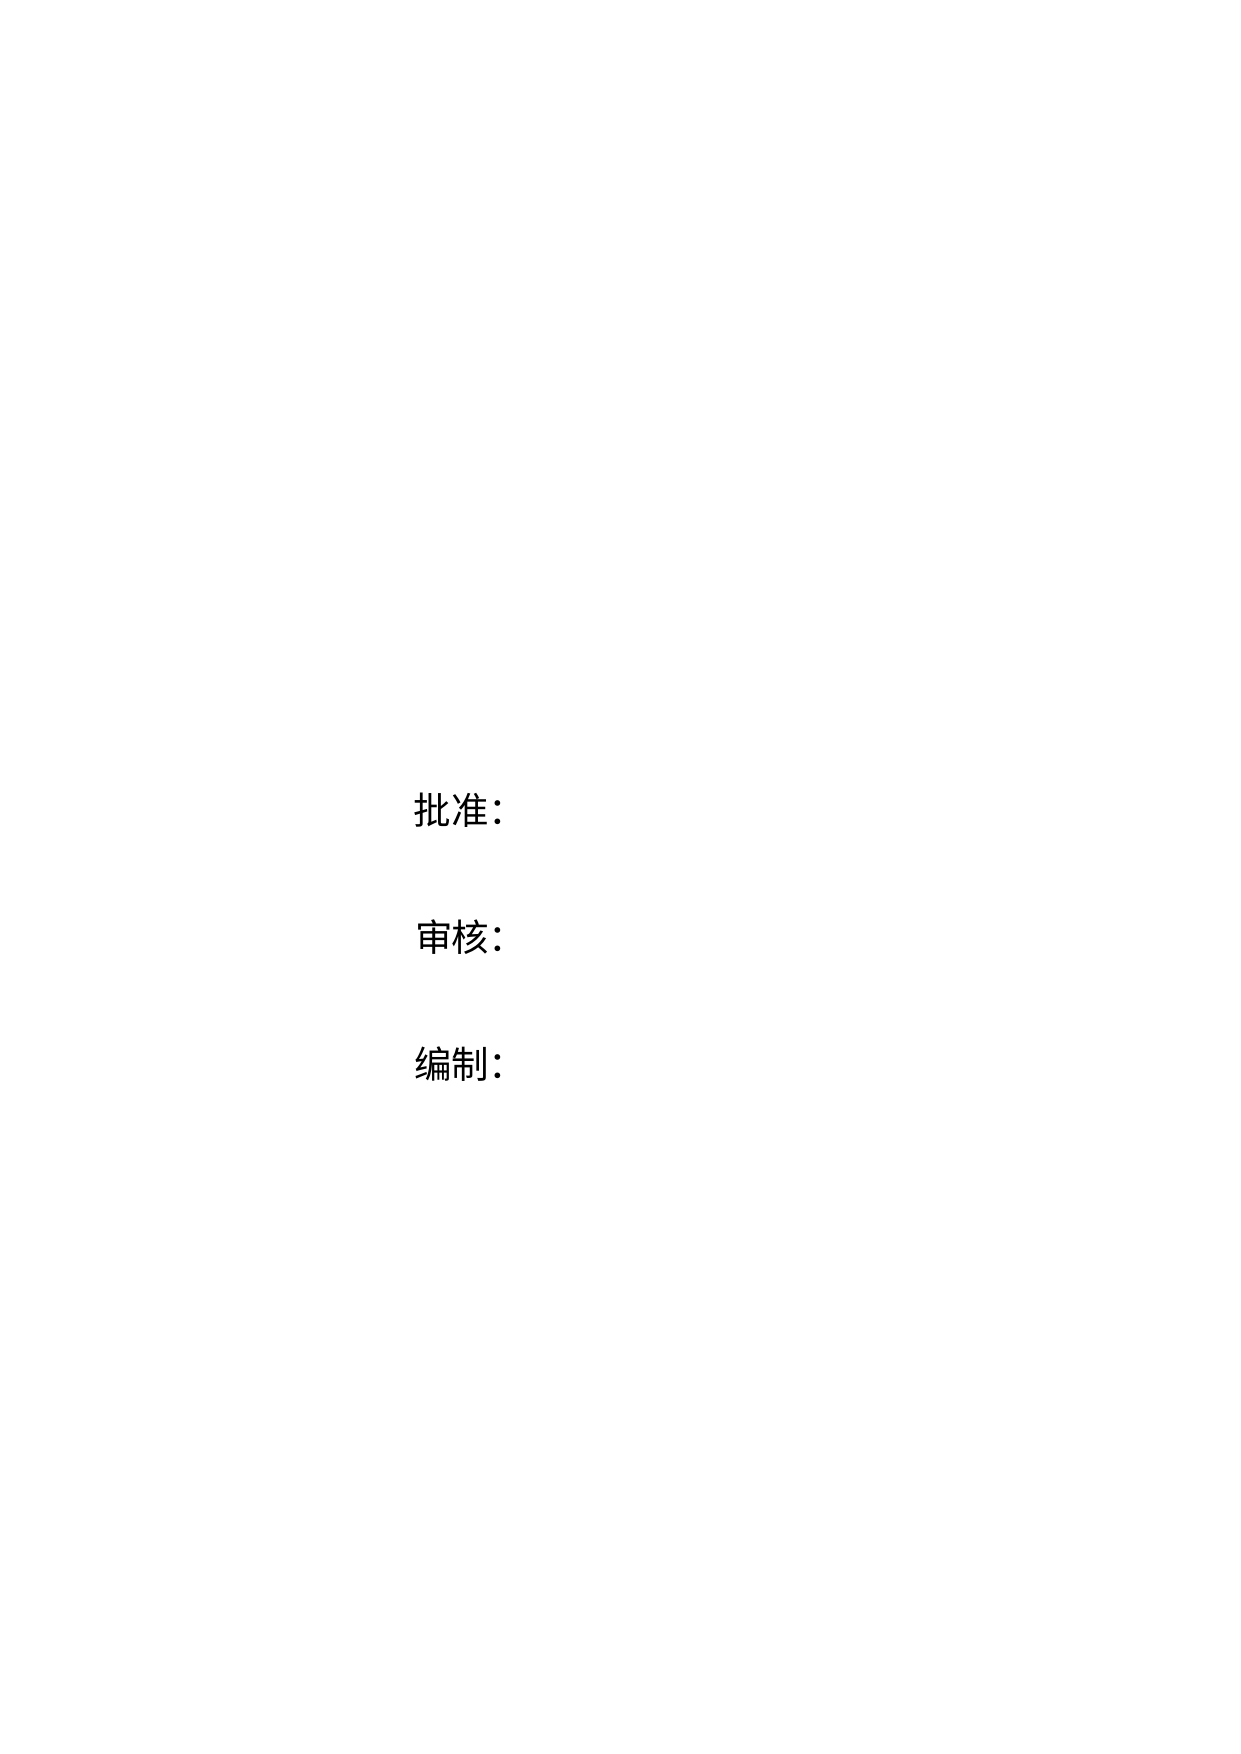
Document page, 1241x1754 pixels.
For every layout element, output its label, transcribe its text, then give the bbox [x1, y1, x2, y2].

text 审核： [186, 915, 1054, 961]
text 批准： [186, 788, 1054, 834]
text 编制： [186, 1042, 1054, 1088]
